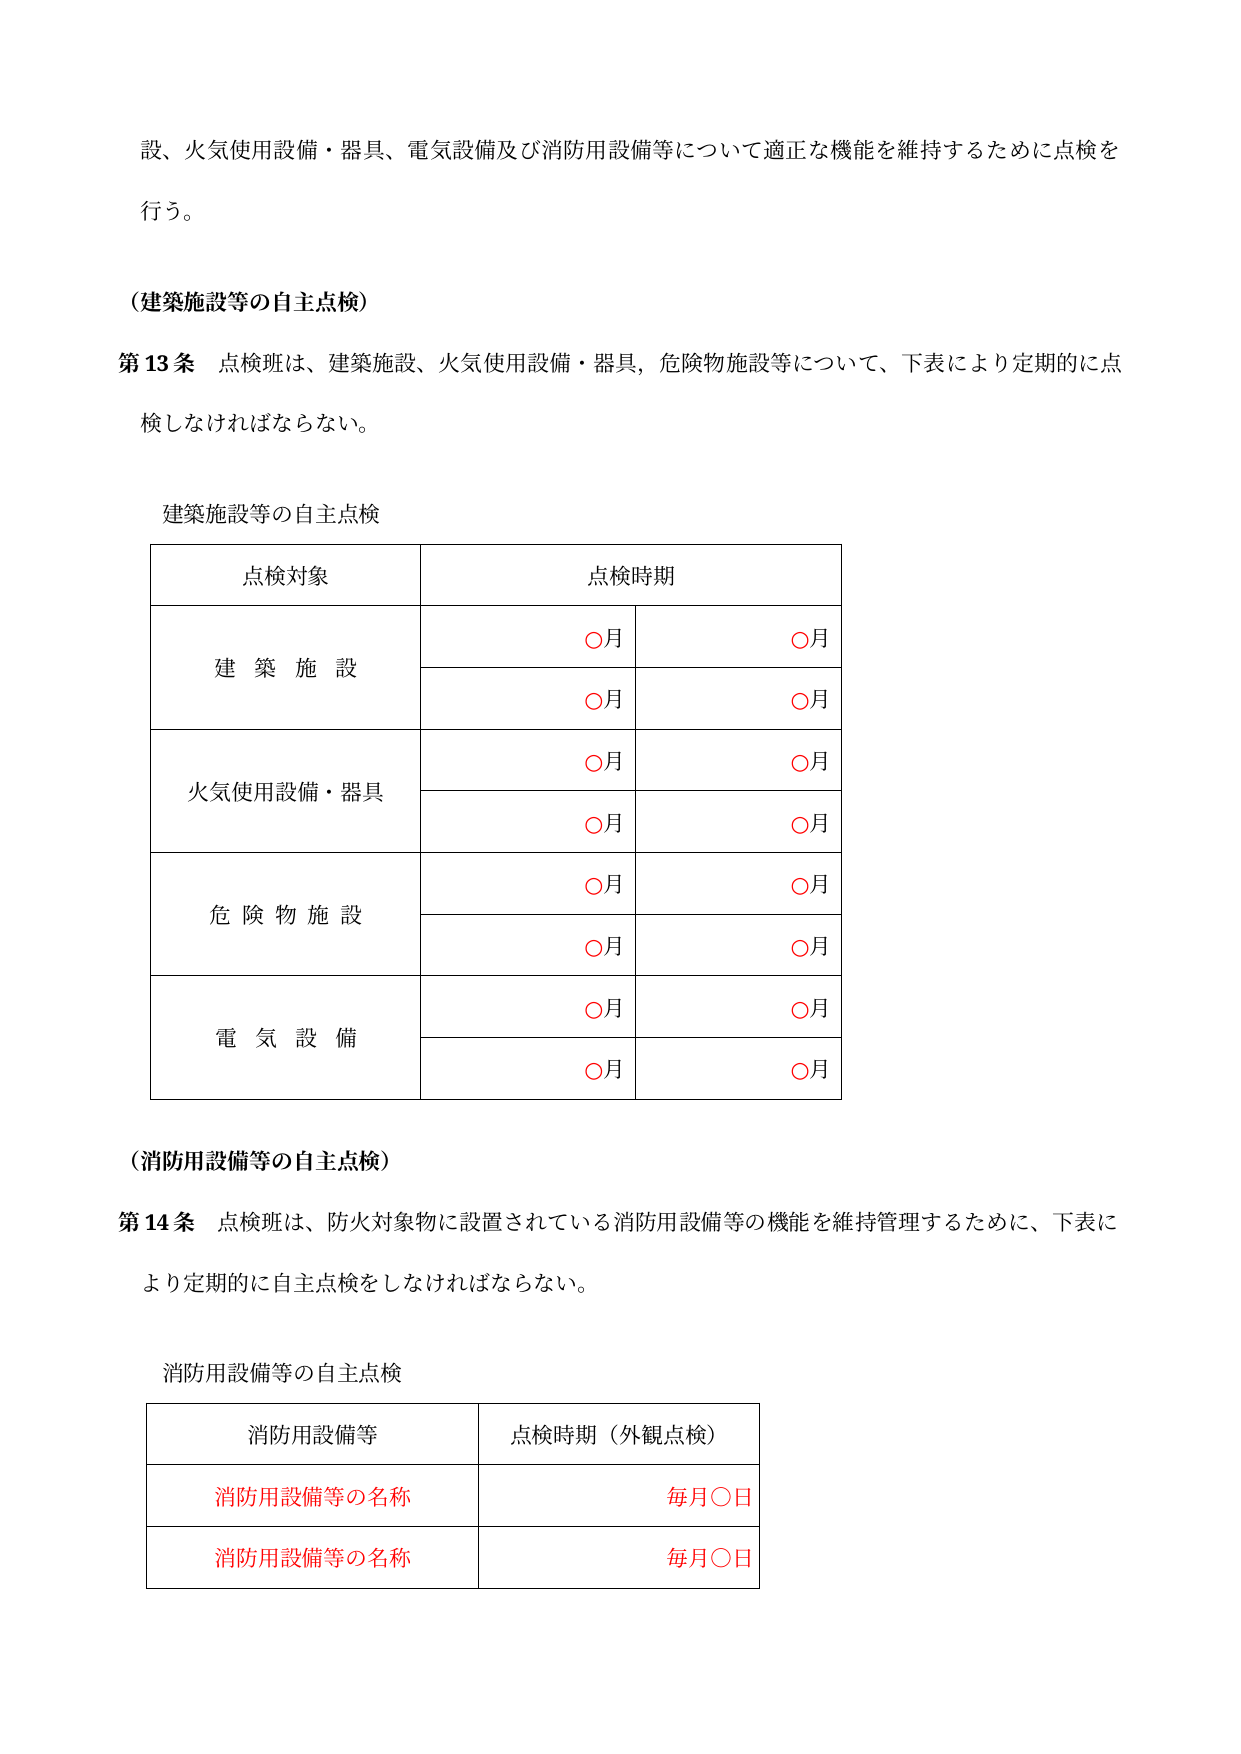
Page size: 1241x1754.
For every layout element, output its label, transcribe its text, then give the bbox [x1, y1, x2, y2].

table_cell 建築施設 [151, 606, 420, 728]
text 消防用設備等の自主点検 [140, 1342, 1122, 1403]
text 第14条 点検班は、防火対象物に設置されている消防用設備等の機能を維持管理するために、下表により定期的に自主点検をしなければならない。 [118, 1191, 1122, 1312]
table_cell 消防用設備等の名称 [147, 1465, 478, 1526]
table_cell ○月 [421, 1038, 635, 1098]
table_cell ○月 [636, 1038, 841, 1098]
table_cell ○月 [636, 668, 841, 728]
table_cell ○月 [421, 791, 635, 852]
table_cell ○月 [421, 730, 635, 790]
table_header 点検時期 [421, 545, 841, 605]
table_cell ○月 [421, 976, 635, 1037]
text 第13条 点検班は、建築施設、火気使用設備・器具，危険物施設等について、下表により定期的に点検しなければならない。 [118, 331, 1122, 453]
table_cell ○月 [636, 853, 841, 913]
table_header 点検対象 [151, 545, 420, 605]
text （建築施設等の自主点検） [118, 271, 1122, 331]
table_cell ○月 [421, 915, 635, 975]
table_cell 火気使用設備・器具 [151, 730, 420, 852]
table_cell ○月 [636, 976, 841, 1037]
table_header 消防用設備等 [147, 1404, 478, 1464]
table_cell 消防用設備等の名称 [147, 1527, 478, 1588]
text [118, 119, 1122, 240]
table_cell ○月 [421, 853, 635, 913]
table_cell ○月 [636, 606, 841, 667]
table_cell ○月 [421, 606, 635, 667]
table_cell 危険物施設 [151, 853, 420, 975]
table_cell ○月 [421, 668, 635, 728]
table_cell ○月 [636, 915, 841, 975]
table_cell 毎月○日 [479, 1527, 759, 1588]
table_header 点検時期（外観点検） [479, 1404, 759, 1464]
table_cell ○月 [636, 730, 841, 790]
table_cell 電気設備 [151, 976, 420, 1098]
table_cell ○月 [636, 791, 841, 852]
text 建築施設等の自主点検 [118, 483, 1122, 543]
text （消防用設備等の自主点検） [118, 1130, 1122, 1191]
table_cell 毎月○日 [479, 1465, 759, 1526]
